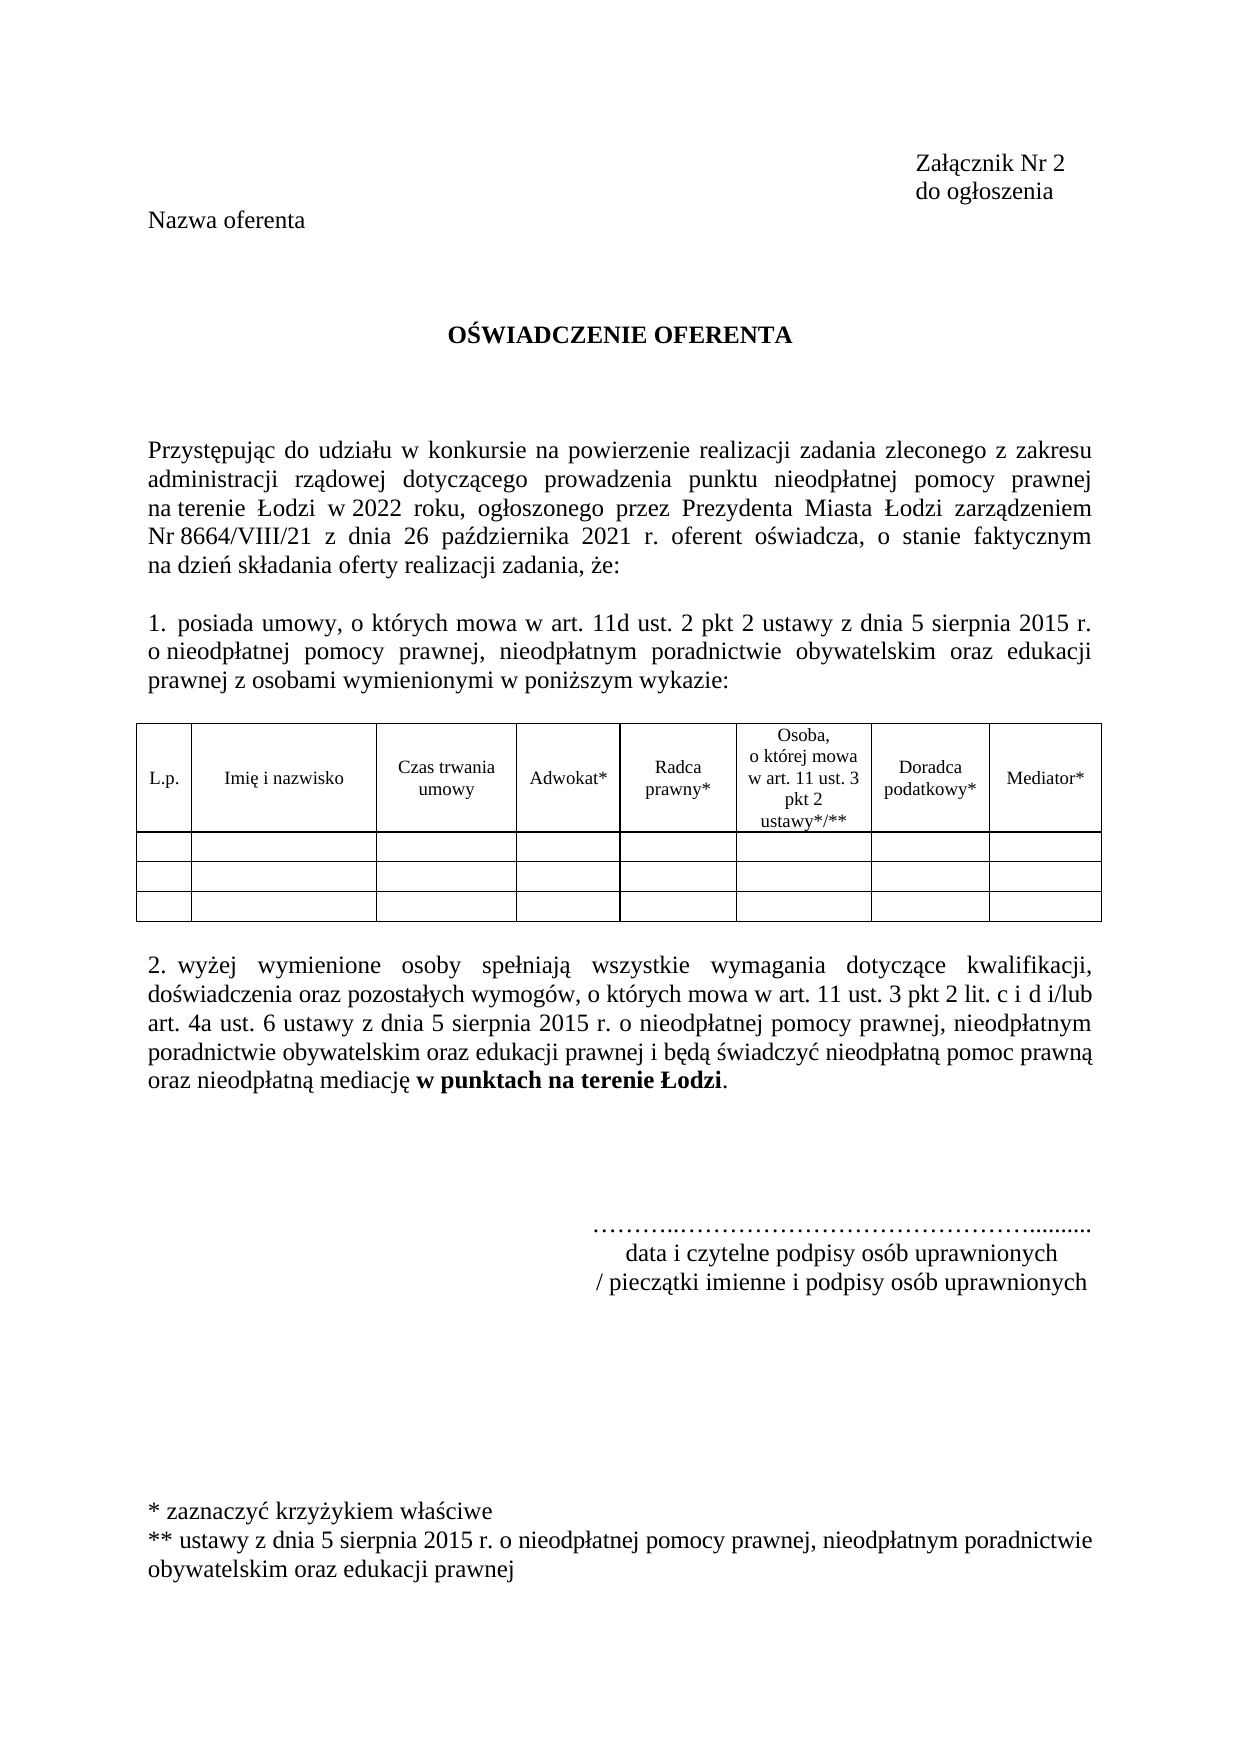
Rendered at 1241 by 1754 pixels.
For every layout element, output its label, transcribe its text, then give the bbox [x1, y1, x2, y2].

text Nazwa oferenta [148, 205, 1093, 234]
table_cell [737, 892, 871, 921]
text Załącznik Nr 2 [148, 148, 1093, 176]
table_cell [377, 862, 516, 891]
table_cell [517, 862, 619, 891]
table_cell [192, 892, 376, 921]
table_cell [872, 892, 989, 921]
table_header L.p. [137, 724, 191, 831]
table_cell [990, 833, 1101, 861]
table_cell [621, 862, 736, 891]
list posiada umowy, o których mowa w art. 11d ust. 2 pkt 2 ustawy z dnia 5 sierpnia 2015 r. o nieodpłatnej pomocy prawnej, nieodpłatnym poradnictwie obywatelskim oraz edukacji prawnej z osobami wymienionymi w poniższym wykazie: [148, 608, 1093, 694]
table_header Adwokat* [517, 724, 619, 831]
table_cell [621, 833, 736, 861]
table_header Mediator* [990, 724, 1101, 831]
table_cell [990, 892, 1101, 921]
table_cell [737, 833, 871, 861]
table_cell [137, 862, 191, 891]
text data i czytelne podpisy osób uprawnionych [591, 1238, 1093, 1267]
table_header Doradca podatkowy* [872, 724, 989, 831]
text do ogłoszenia [148, 176, 1093, 205]
table_cell [137, 892, 191, 921]
table_cell [621, 892, 736, 921]
table_cell [377, 892, 516, 921]
table_header Czas trwania umowy [377, 724, 516, 831]
table_cell [872, 862, 989, 891]
text Przystępując do udziału w konkursie na powierzenie realizacji zadania zleconego z zakresu administracji rządowej dotyczącego prowadzenia punktu nieodpłatnej pomocy prawnej na terenie Łodzi w 2022 roku, ogłoszonego przez Prezydenta Miasta Łodzi zarządzeniem Nr 8664/VIII/21 z dnia 26 października 2021 r. oferent oświadcza, o stanie faktycznym na dzień składania oferty realizacji zadania, że: [148, 435, 1093, 579]
text OŚWIADCZENIE OFERENTA [148, 320, 1093, 349]
table_cell [517, 892, 619, 921]
table_cell [192, 833, 376, 861]
table_cell [990, 862, 1101, 891]
table_cell [872, 833, 989, 861]
text ………..…………………………………….......... [591, 1209, 1093, 1238]
table_cell [377, 833, 516, 861]
table_header Radca prawny* [621, 724, 736, 831]
table_cell [517, 833, 619, 861]
table_header Osoba, o której mowa w art. 11 ust. 3 pkt 2 ustawy*/** [737, 724, 871, 831]
table_cell [737, 862, 871, 891]
list wyżej wymienione osoby spełniają wszystkie wymagania dotyczące kwalifikacji, doświadczenia oraz pozostałych wymogów, o których mowa w art. 11 ust. 3 pkt 2 lit. c i d i/lub art. 4a ust. 6 ustawy z dnia 5 sierpnia 2015 r. o nieodpłatnej pomocy prawnej, nieodpłatnym poradnictwie obywatelskim oraz edukacji prawnej i będą świadczyć nieodpłatną pomoc prawną oraz nieodpłatną mediację w punktach na terenie Łodzi. [148, 951, 1093, 1094]
table_cell [137, 833, 191, 861]
table_header Imię i nazwisko [192, 724, 376, 831]
text / pieczątki imienne i podpisy osób uprawnionych [591, 1267, 1093, 1296]
text ** ustawy z dnia 5 sierpnia 2015 r. o nieodpłatnej pomocy prawnej, nieodpłatnym poradnictwie obywatelskim oraz edukacji prawnej [148, 1525, 1093, 1582]
table_cell [192, 862, 376, 891]
text * zaznaczyć krzyżykiem właściwe [148, 1496, 1093, 1525]
